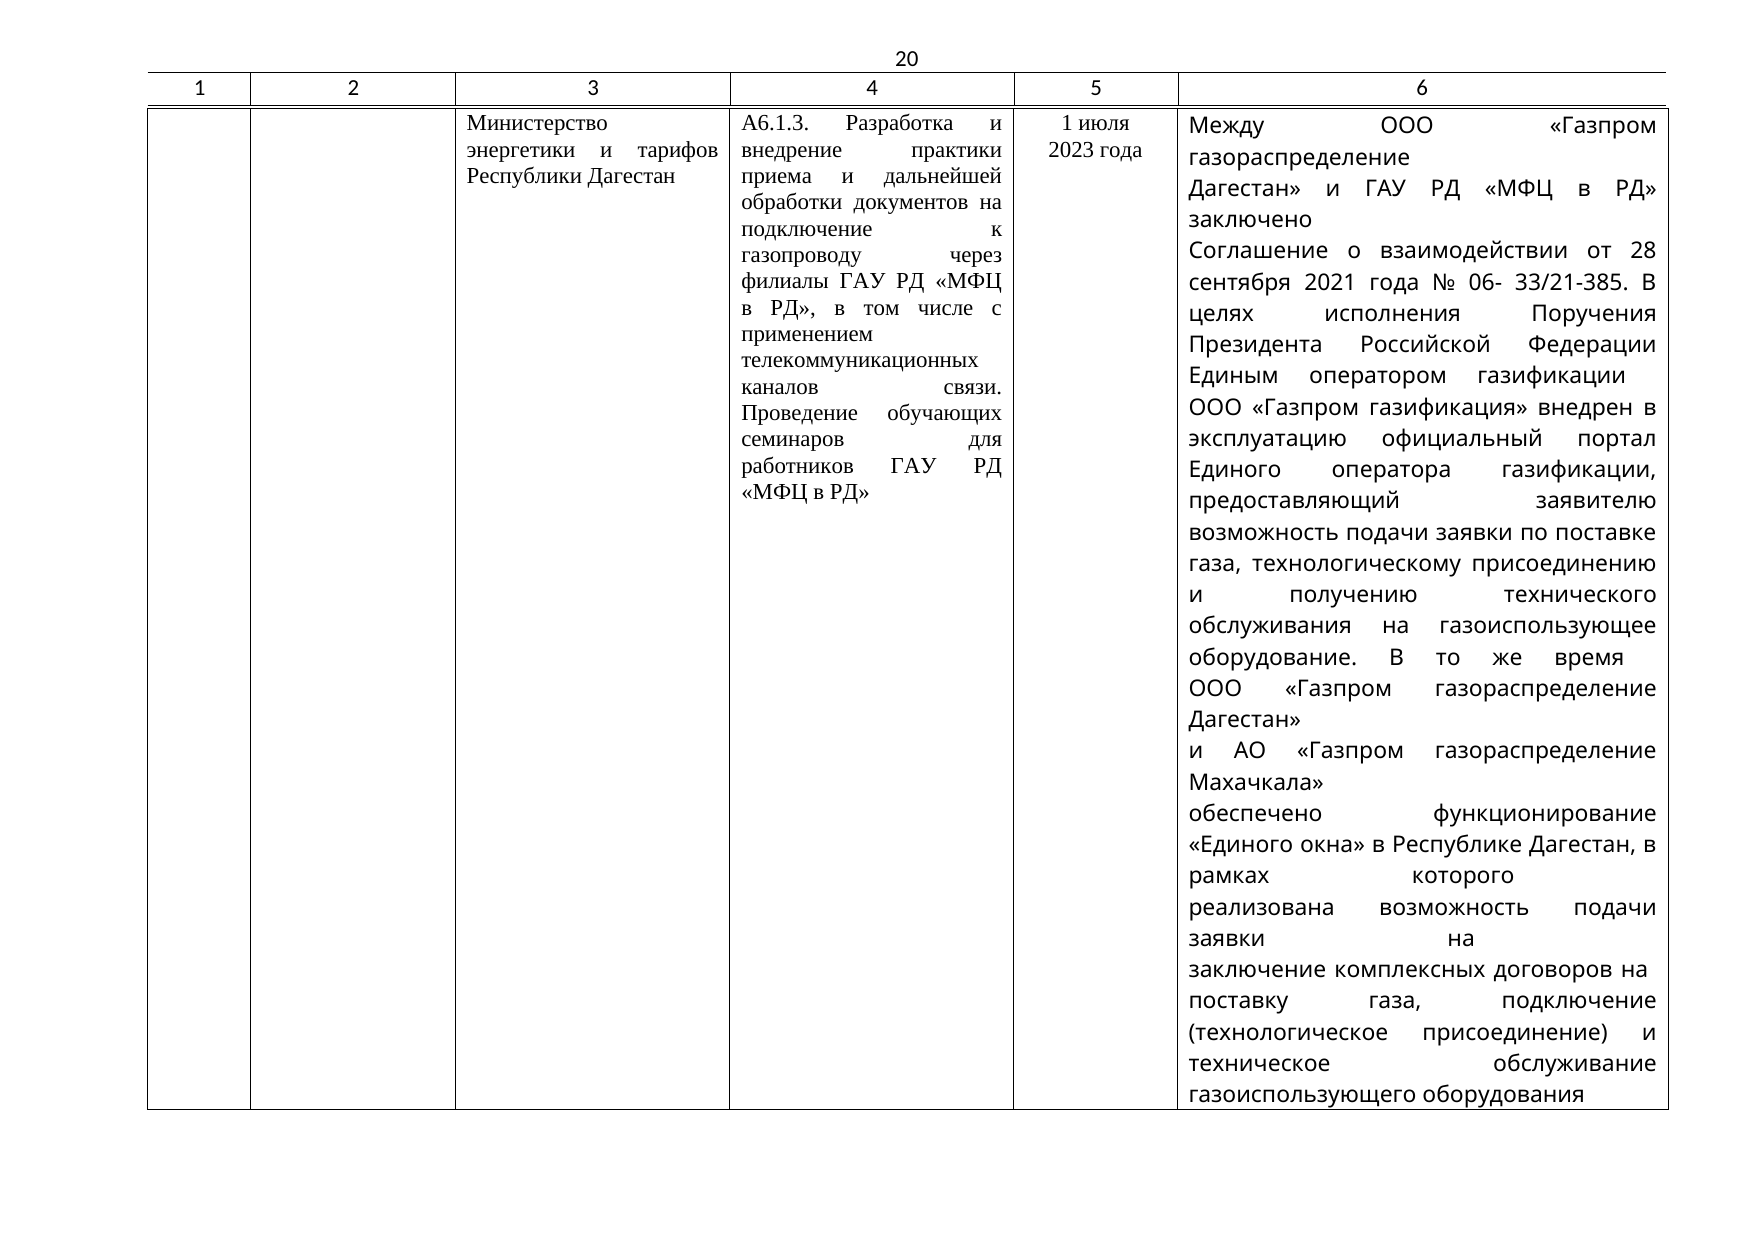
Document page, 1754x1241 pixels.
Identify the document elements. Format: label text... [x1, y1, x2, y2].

table_cell А6.1.3. Разработка и внедрение практики приема и дальнейшей обработки документов на подключение к газопроводу через филиалы ГАУ РД «МФЦ в РД», в том числе с применением телекоммуникационных каналов связи. Проведение обучающих семинаров для работников ГАУ РД «МФЦ в РД» [730, 109, 1013, 1109]
table_cell 1 июля 2023 года [1014, 109, 1177, 1109]
table_cell [148, 109, 250, 1109]
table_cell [456, 109, 729, 1109]
table_cell [251, 109, 455, 1109]
table_cell Между ООО «Газпром газораспределение Дагестан» и ГАУ РД «МФЦ в РД» заключено Соглашение о взаимодействии от 28 сентября 2021 года № 06- 33/21-385. В целях исполнения Поручения Президента Российской Федерации Единым оператором газификации ООО «Газпром газификация» внедрен в эксплуатацию официальный портал Единого оператора газификации, предоставляющий заявителю возможность подачи заявки по поставке газа, технологическому присоединению и получению технического обслуживания на газоиспользующее оборудование. В то же время ООО «Газпром газораспределение Дагестан» и АО «Газпром газораспределение Махачкала» обеспечено функционирование «Единого окна» в Республике Дагестан, в рамках которого реализована возможность подачи заявки на заключение комплексных договоров на поставку газа, подключение (технологическое присоединение) и техническое обслуживание газоиспользующего оборудования [1178, 109, 1668, 1109]
